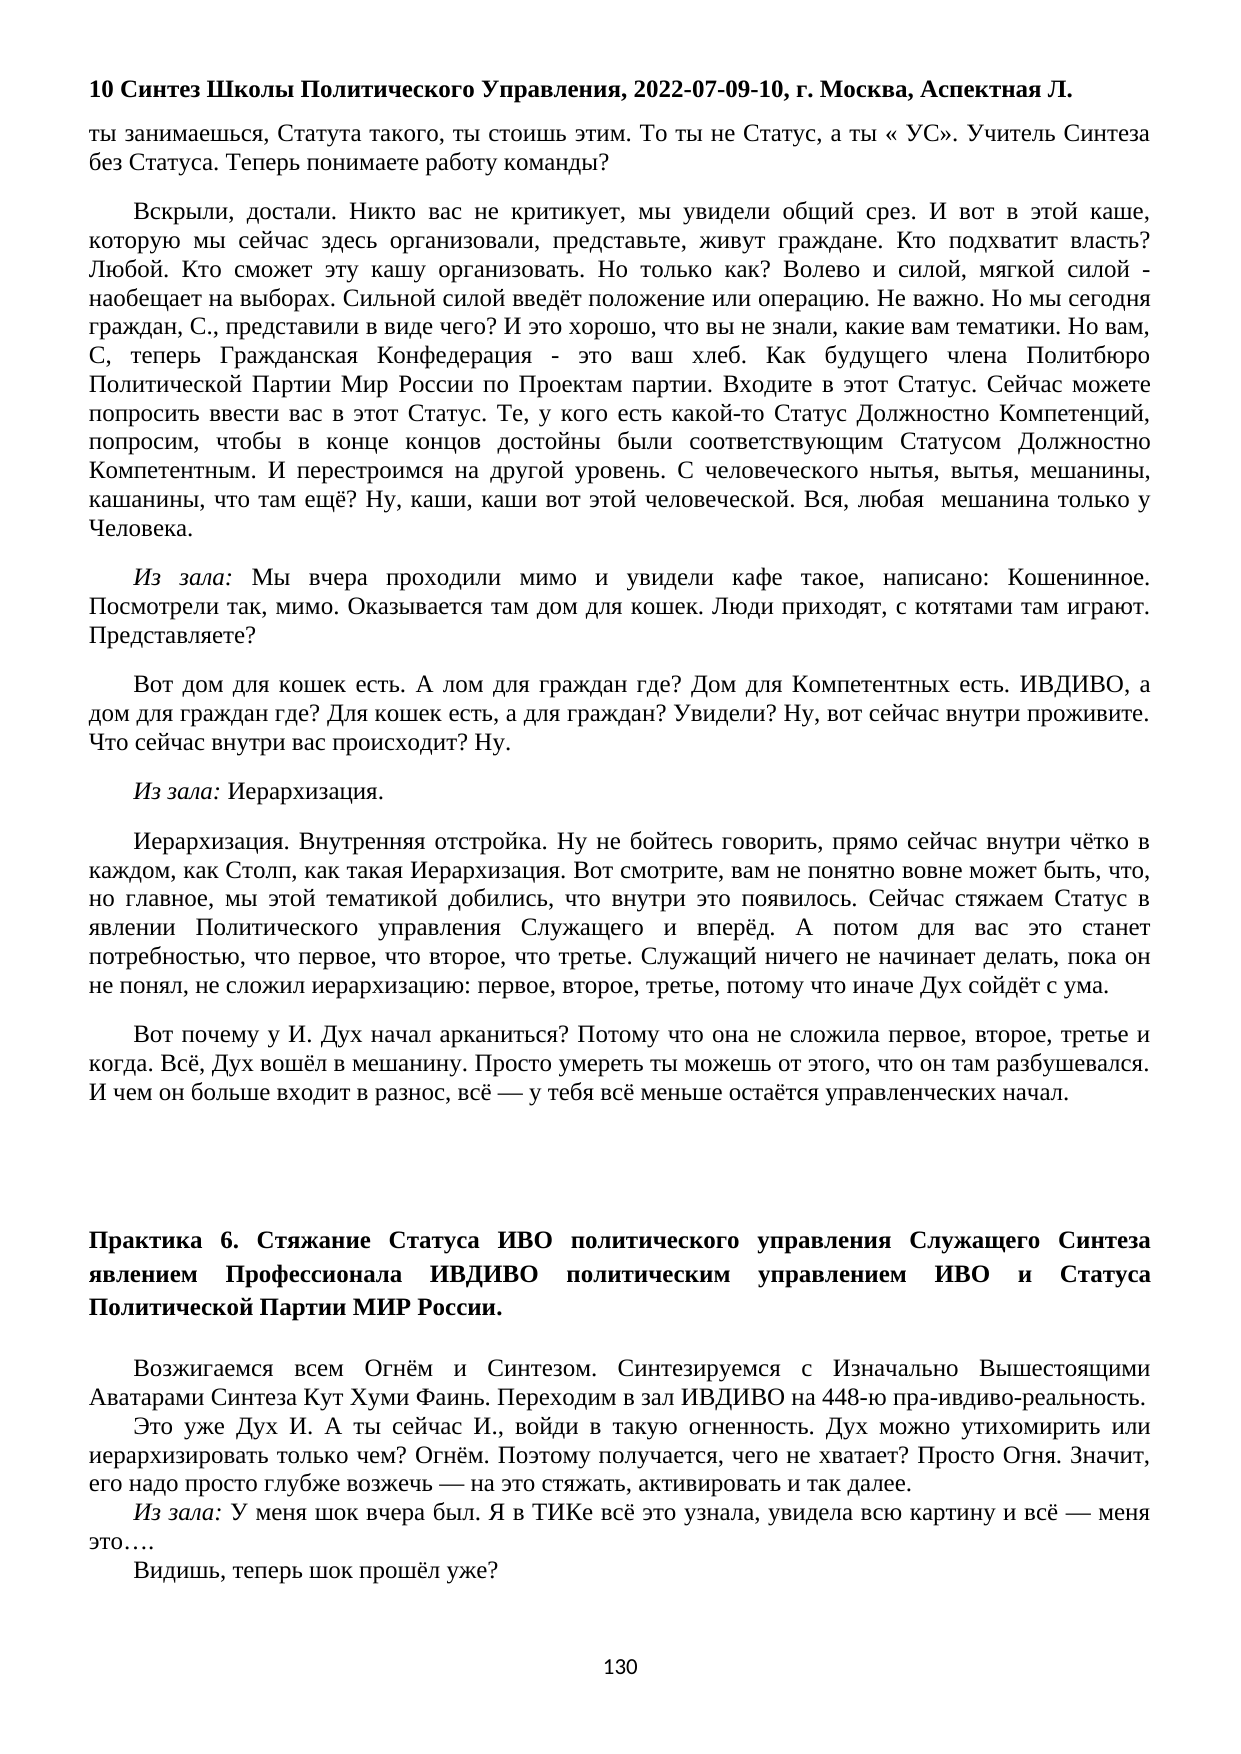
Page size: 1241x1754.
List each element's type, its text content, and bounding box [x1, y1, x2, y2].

text Из зала: Мы вчера проходили мимо и увидели кафе такое, написано: Кошенинное. Посмотрели так, мимо. Оказывается там дом для кошек. Люди приходят, с котятами там играют. Представляете? [89, 562, 1152, 648]
text Иерархизация. Внутренняя отстройка. Ну не бойтесь говорить, прямо сейчас внутри чётко в каждом, как Столп, как такая Иерархизация. Вот смотрите, вам не понятно вовне может быть, что, но главное, мы этой тематикой добились, что внутри это появилось. Сейчас стяжаем Статус в явлении Политического управления Служащего и вперёд. А потом для вас это станет потребностью, что первое, что второе, что третье. Служащий ничего не начинает делать, пока он не понял, не сложил иерархизацию: первое, второе, третье, потому что иначе Дух сойдёт с ума. [89, 826, 1152, 998]
text Вот дом для кошек есть. А лом для граждан где? Дом для Компетентных есть. ИВДИВО, а дом для граждан где? Для кошек есть, а для граждан? Увидели? Ну, вот сейчас внутри проживите. Что сейчас внутри вас происходит? Ну. [89, 669, 1152, 756]
subtitle Практика 6. Стяжание Статуса ИВО политического управления Служащего Синтеза явлением Профессионала ИВДИВО политическим управлением ИВО и Статуса Политической Партии МИР России. [89, 1226, 1152, 1320]
text Из зала: У меня шок вчера был. Я в ТИКе всё это узнала, увидела всю картину и всё — меня это…. [89, 1497, 1152, 1555]
text Вот почему у И. Дух начал арканиться? Потому что она не сложила первое, второе, третье и когда. Всё, Дух вошёл в мешанину. Просто умереть ты можешь от этого, что он там разбушевался. И чем он больше входит в разнос, всё — у тебя всё меньше остаётся управленческих начал. [89, 1019, 1152, 1106]
text Из зала: Иерархизация. [89, 776, 1152, 805]
text Видишь, теперь шок прошёл уже? [89, 1555, 1152, 1583]
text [89, 118, 1152, 176]
text Вскрыли, достали. Никто вас не критикует, мы увидели общий срез. И вот в этой каше, которую мы сейчас здесь организовали, представьте, живут граждане. Кто подхватит власть? Любой. Кто сможет эту кашу организовать. Но только как? Волево и силой, мягкой силой - наобещает на выборах. Сильной силой введёт положение или операцию. Не важно. Но мы сегодня граждан, С., представили в виде чего? И это хорошо, что вы не знали, какие вам тематики. Но вам, С, теперь Гражданская Конфедерация - это ваш хлеб. Как будущего члена Политбюро Политической Партии Мир России по Проектам партии. Входите в этот Статус. Сейчас можете попросить ввести вас в этот Статус. Те, у кого есть какой-то Статус Должностно Компетенций, попросим, чтобы в конце концов достойны были соответствующим Статусом Должностно Компетентным. И перестроимся на другой уровень. С человеческого нытья, вытья, мешанины, кашанины, что там ещё? Ну, каши, каши вот этой человеческой. Вся, любая мешанина только у Человека. [89, 196, 1152, 541]
text Возжигаемся всем Огнём и Синтезом. Синтезируемся с Изначально Вышестоящими Аватарами Синтеза Кут Хуми Фаинь. Переходим в зал ИВДИВО на 448-ю пра-ивдиво-реальность. [89, 1353, 1152, 1411]
text Это уже Дух И. А ты сейчас И., войди в такую огненность. Дух можно утихомирить или иерархизировать только чем? Огнём. Поэтому получается, чего не хватает? Просто Огня. Значит, его надо просто глубже возжечь — на это стяжать, активировать и так далее. [89, 1411, 1152, 1497]
